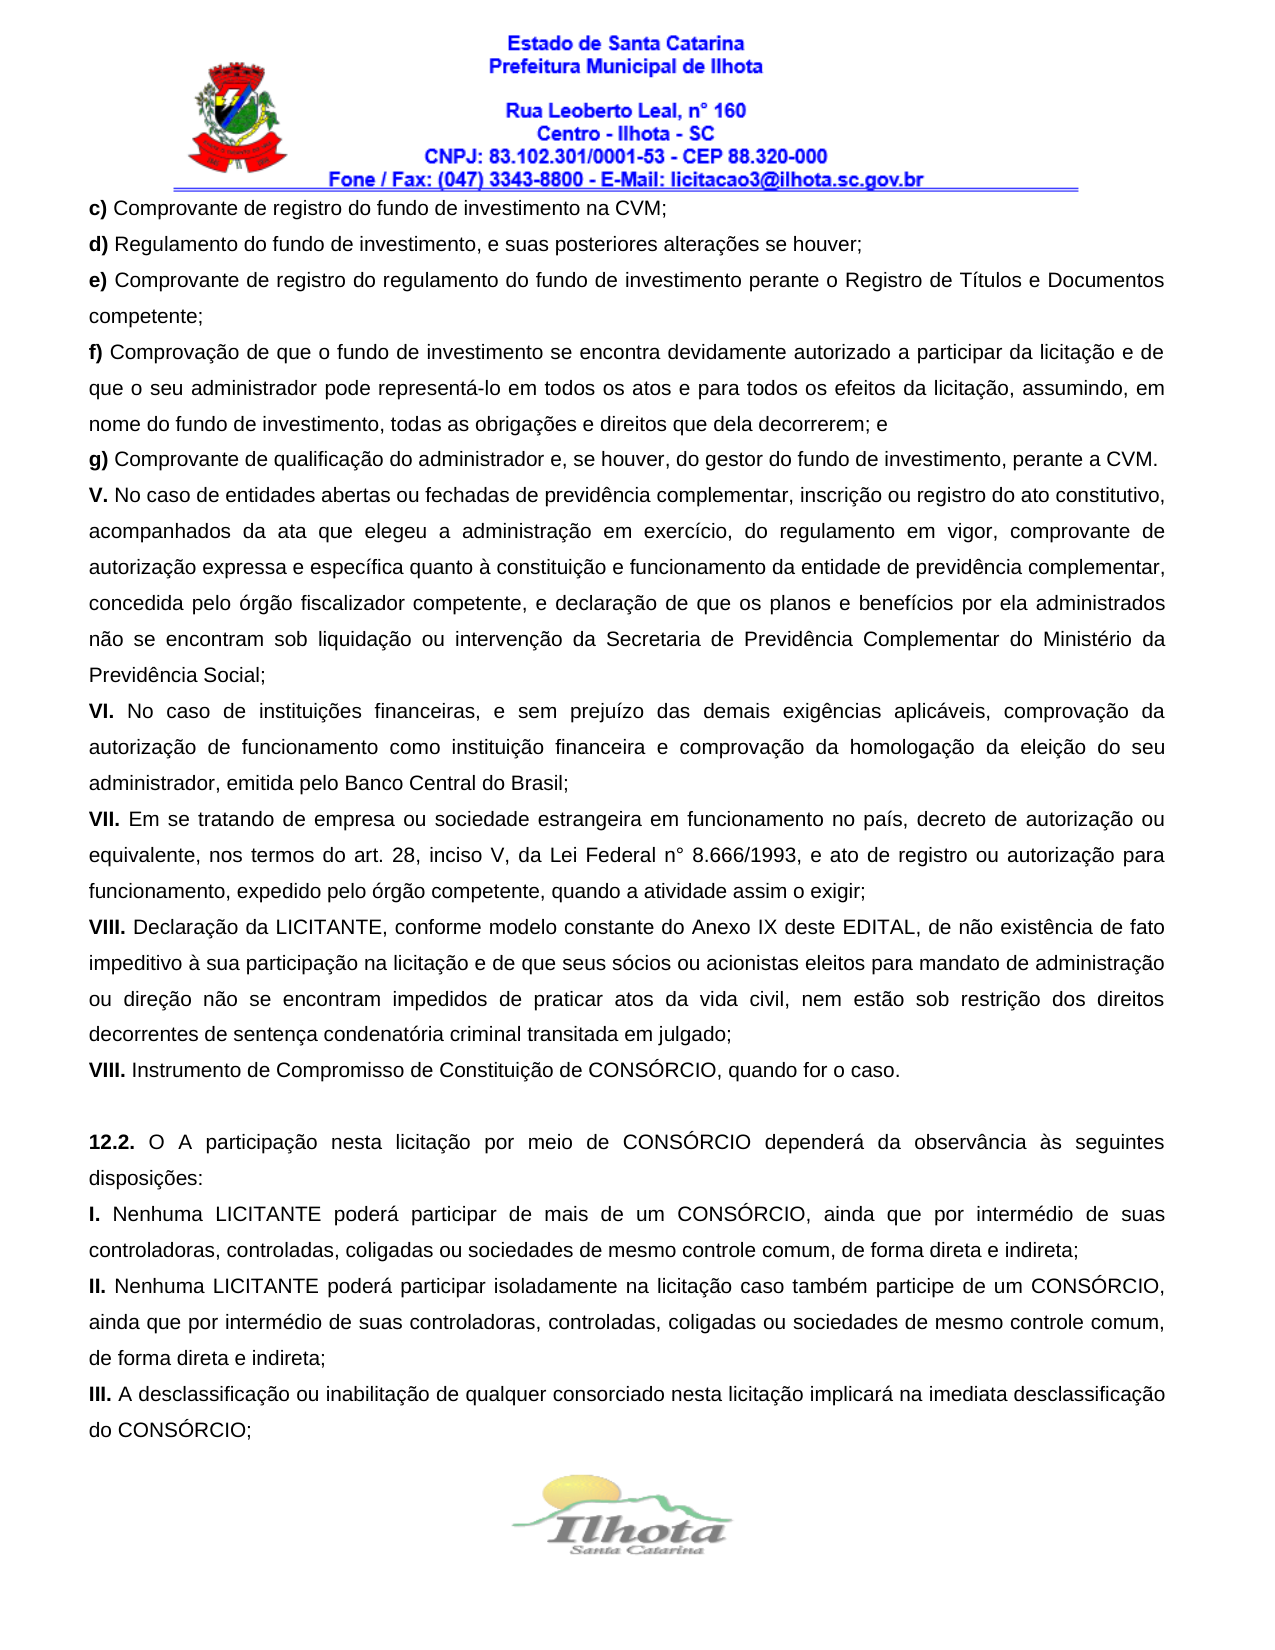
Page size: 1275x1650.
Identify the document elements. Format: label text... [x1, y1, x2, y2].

text I. Nenhuma LICITANTE poderá participar de mais de um CONSÓRCIO, ainda que por intermédio de suas controladoras, controladas, coligadas ou sociedades de mesmo controle comum, de forma direta e indireta; [89, 1202, 1167, 1262]
picture [167, 14, 1088, 196]
text d) Regulamento do fundo de investimento, e suas posteriores alterações se houver; [89, 232, 1167, 256]
text II. Nenhuma LICITANTE poderá participar isoladamente na licitação caso também participe de um CONSÓRCIO, ainda que por intermédio de suas controladoras, controladas, coligadas ou sociedades de mesmo controle comum, de forma direta e indireta; [89, 1274, 1167, 1370]
text VII. Em se tratando de empresa ou sociedade estrangeira em funcionamento no país, decreto de autorização ou equivalente, nos termos do art. 28, inciso V, da Lei Federal n° 8.666/1993, e ato de registro ou autorização para funcionamento, expedido pelo órgão competente, quando a atividade assim o exigir; [89, 807, 1167, 902]
text VI. No caso de instituições financeiras, e sem prejuízo das demais exigências aplicáveis, comprovação da autorização de funcionamento como instituição financeira e comprovação da homologação da eleição do seu administrador, emitida pelo Banco Central do Brasil; [89, 699, 1167, 795]
text VIII. Instrumento de Compromisso de Constituição de CONSÓRCIO, quando for o caso. [89, 1058, 1167, 1082]
text e) Comprovante de registro do regulamento do fundo de investimento perante o Registro de Títulos e Documentos competente; [89, 268, 1167, 327]
text 12.2. O A participação nesta licitação por meio de CONSÓRCIO dependerá da observância às seguintes disposições: [89, 1130, 1167, 1190]
picture [491, 1453, 765, 1575]
text V. No caso de entidades abertas ou fechadas de previdência complementar, inscrição ou registro do ato constitutivo, acompanhados da ata que elegeu a administração em exercício, do regulamento em vigor, comprovante de autorização expressa e específica quanto à constituição e funcionamento da entidade de previdência complementar, concedida pelo órgão fiscalizador competente, e declaração de que os planos e benefícios por ela administrados não se encontram sob liquidação ou intervenção da Secretaria de Previdência Complementar do Ministério da Previdência Social; [89, 483, 1167, 687]
text c) Comprovante de registro do fundo de investimento na CVM; [89, 196, 1167, 220]
text VIII. Declaração da LICITANTE, conforme modelo constante do Anexo IX deste EDITAL, de não existência de fato impeditivo à sua participação na licitação e de que seus sócios ou acionistas eleitos para mandato de administração ou direção não se encontram impedidos de praticar atos da vida civil, nem estão sob restrição dos direitos decorrentes de sentença condenatória criminal transitada em julgado; [89, 914, 1167, 1046]
text f) Comprovação de que o fundo de investimento se encontra devidamente autorizado a participar da licitação e de que o seu administrador pode representá-lo em todos os atos e para todos os efeitos da licitação, assumindo, em nome do fundo de investimento, todas as obrigações e direitos que dela decorrerem; e [89, 339, 1167, 435]
text g) Comprovante de qualificação do administrador e, se houver, do gestor do fundo de investimento, perante a CVM. [89, 447, 1167, 471]
text III. A desclassificação ou inabilitação de qualquer consorciado nesta licitação implicará na imediata desclassificação do CONSÓRCIO; [89, 1382, 1167, 1442]
